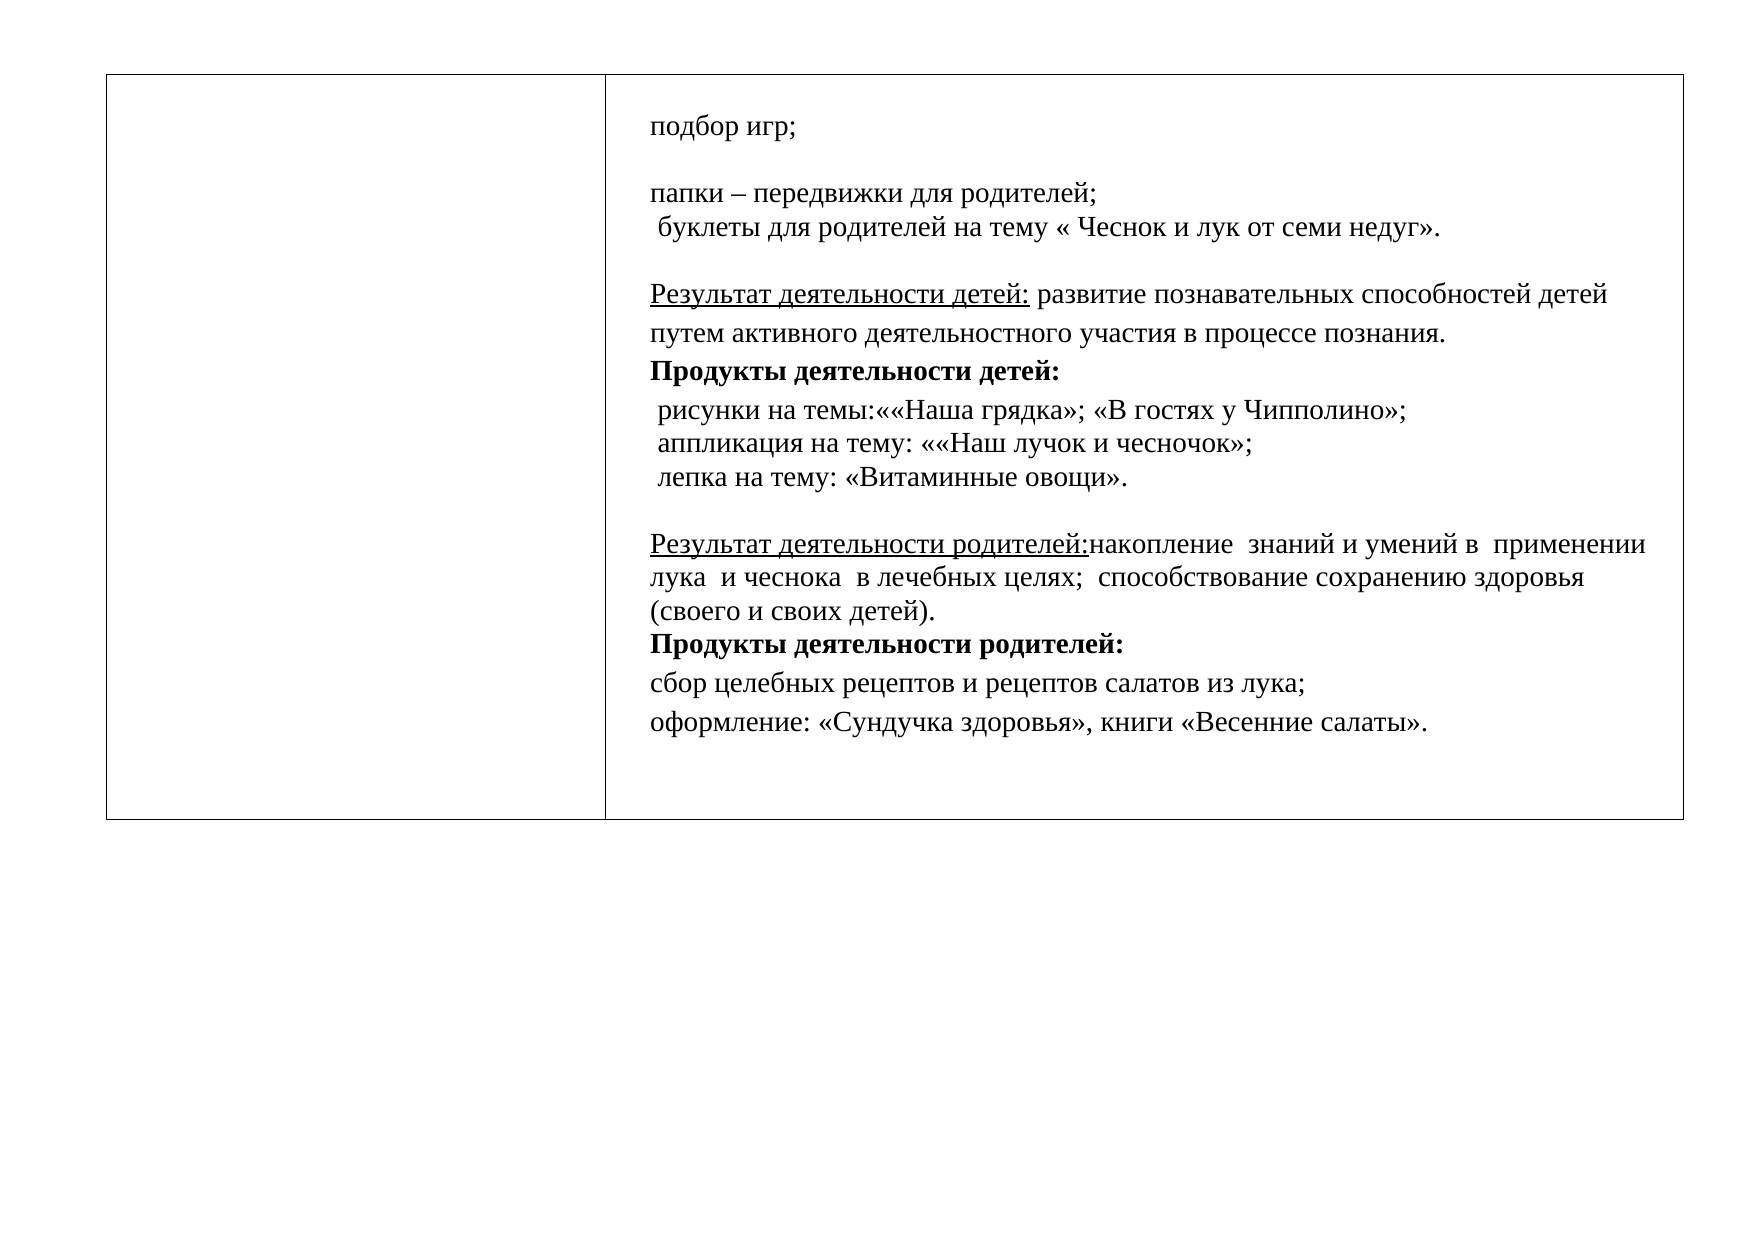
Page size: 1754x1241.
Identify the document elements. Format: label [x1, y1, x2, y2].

table_cell [606, 75, 1683, 819]
table_cell [107, 75, 605, 819]
